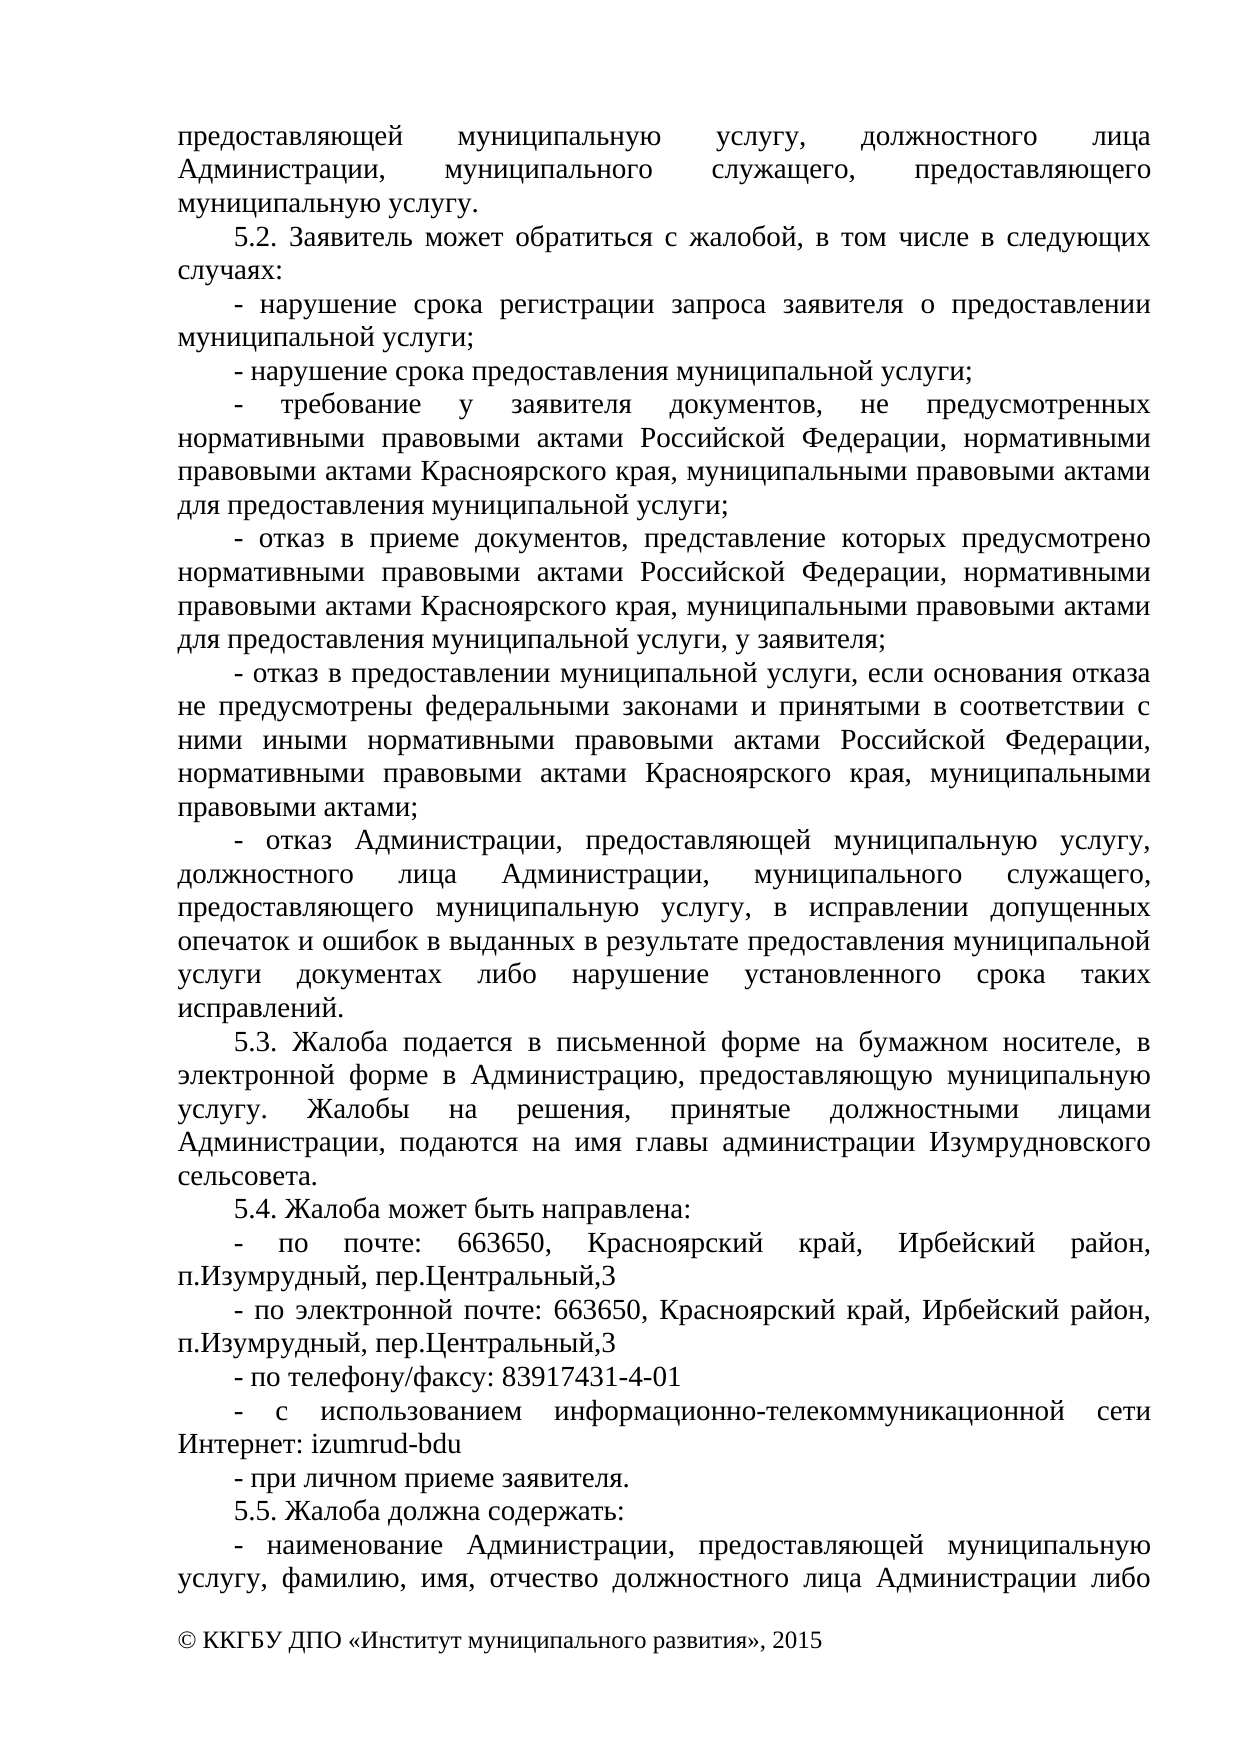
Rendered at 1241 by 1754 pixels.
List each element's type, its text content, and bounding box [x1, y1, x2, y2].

text - с использованием информационно-телекоммуникационной сети Интернет: izumrud-bdu [177, 1393, 1152, 1460]
text 5.4. Жалоба может быть направлена: [177, 1191, 1152, 1225]
text - отказ в предоставлении муниципальной услуги, если основания отказа не предусмотрены федеральными законами и принятыми в соответствии с ними иными нормативными правовыми актами Российской Федерации, нормативными правовыми актами Красноярского края, муниципальными правовыми актами; [177, 655, 1152, 822]
text 5.5. Жалоба должна содержать: [177, 1493, 1152, 1527]
text - отказ Администрации, предоставляющей муниципальную услугу, должностного лица Администрации, муниципального служащего, предоставляющего муниципальную услугу, в исправлении допущенных опечаток и ошибок в выданных в результате предоставления муниципальной услуги документах либо нарушение установленного срока таких исправлений. [177, 822, 1152, 1024]
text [177, 118, 1152, 219]
text - по электронной почте: 663650, Красноярский край, Ирбейский район, п.Изумрудный, пер.Центральный,3 [177, 1292, 1152, 1359]
text - при личном приеме заявителя. [177, 1460, 1152, 1493]
text - требование у заявителя документов, не предусмотренных нормативными правовыми актами Российской Федерации, нормативными правовыми актами Красноярского края, муниципальными правовыми актами для предоставления муниципальной услуги; [177, 386, 1152, 521]
text - по почте: 663650, Красноярский край, Ирбейский район, п.Изумрудный, пер.Центральный,3 [177, 1225, 1152, 1292]
text - по телефону/факсу: 83917431-4-01 [177, 1359, 1152, 1393]
text - нарушение срока регистрации запроса заявителя о предоставлении муниципальной услуги; [177, 286, 1152, 353]
text 5.2. Заявитель может обратиться с жалобой, в том числе в следующих случаях: [177, 219, 1152, 286]
text - нарушение срока предоставления муниципальной услуги; [177, 353, 1152, 386]
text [177, 1527, 1152, 1594]
text 5.3. Жалоба подается в письменной форме на бумажном носителе, в электронной форме в Администрацию, предоставляющую муниципальную услугу. Жалобы на решения, принятые должностными лицами Администрации, подаются на имя главы администрации Изумрудновского сельсовета. [177, 1024, 1152, 1191]
text - отказ в приеме документов, представление которых предусмотрено нормативными правовыми актами Российской Федерации, нормативными правовыми актами Красноярского края, муниципальными правовыми актами для предоставления муниципальной услуги, у заявителя; [177, 521, 1152, 655]
